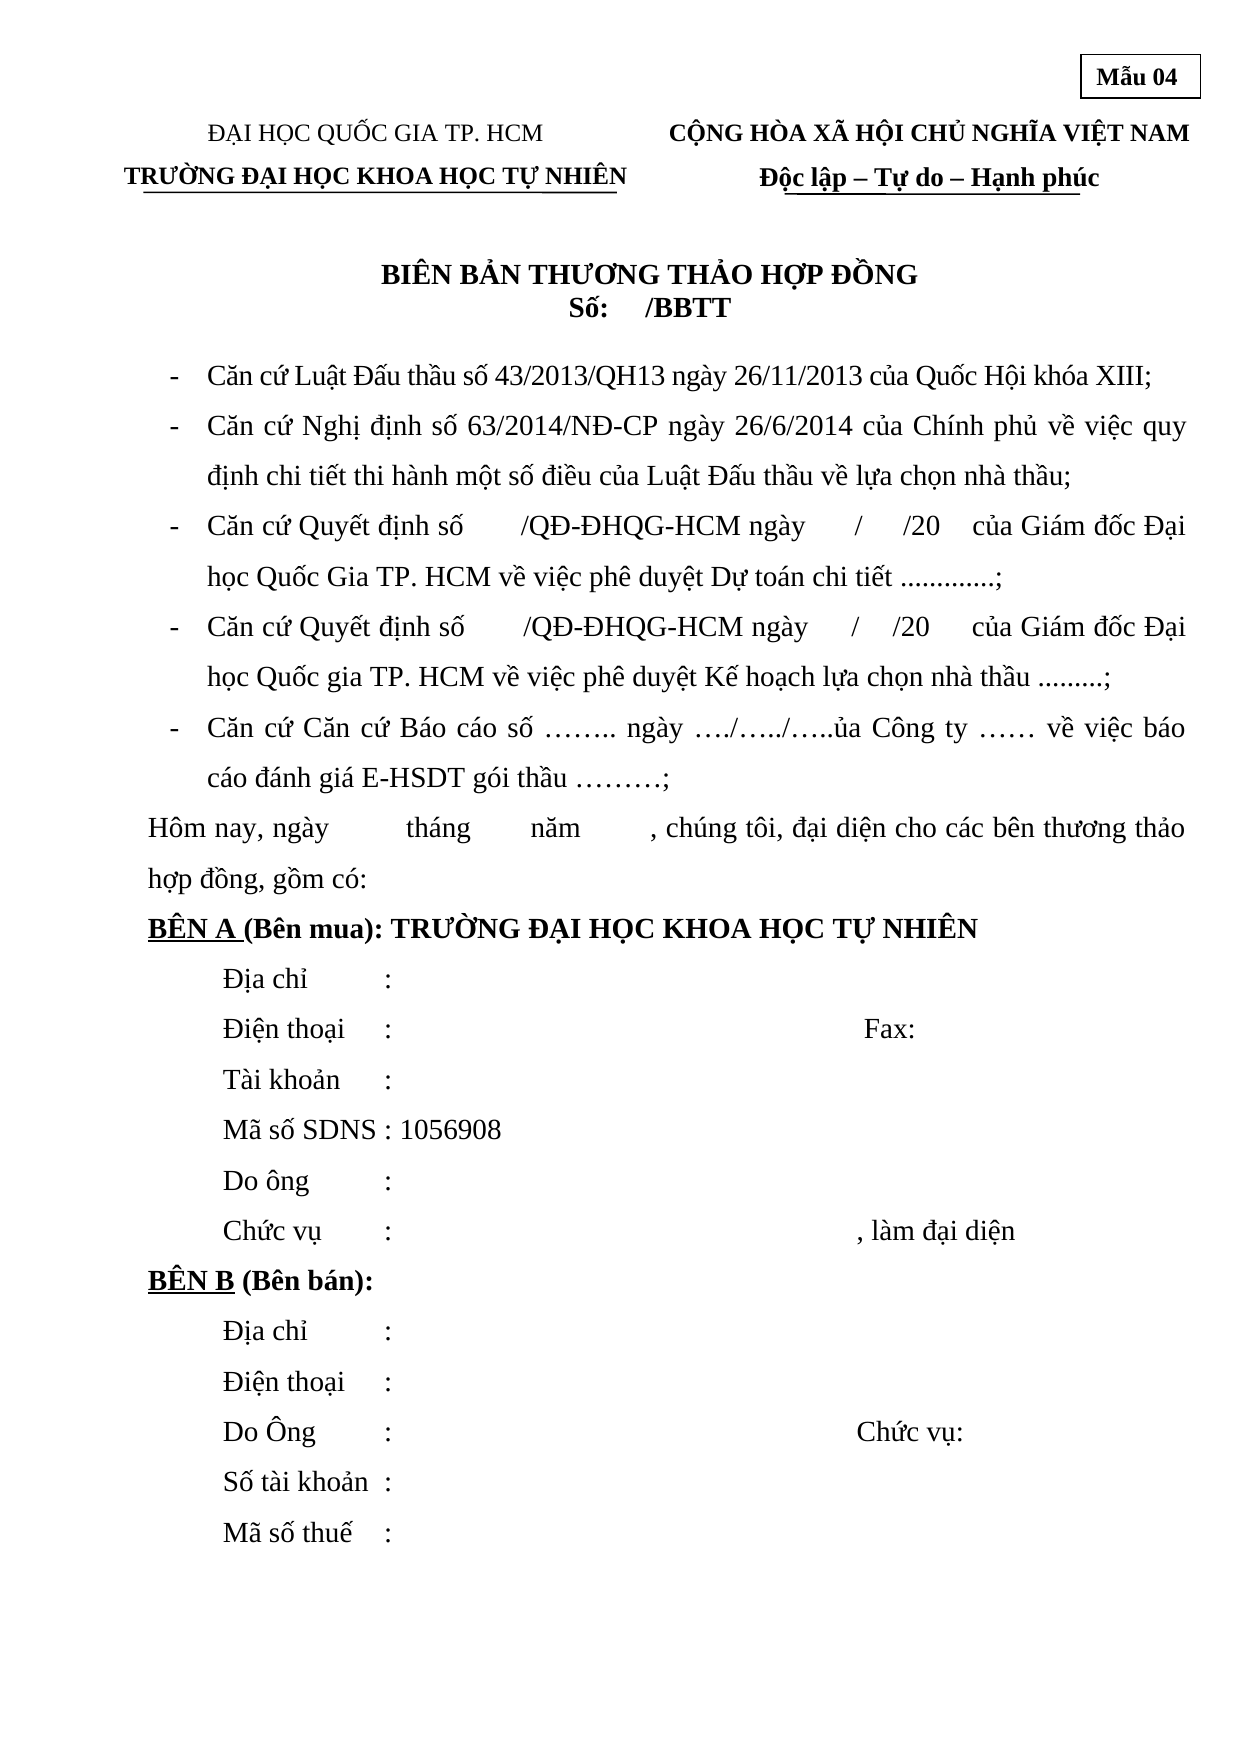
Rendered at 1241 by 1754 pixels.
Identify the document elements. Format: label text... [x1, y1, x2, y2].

text Điện thoại : Fax: [223, 1012, 1152, 1045]
table_header ĐẠI HỌC QUỐC GIA TP. HCM TRƯỜNG ĐẠI HỌC KHOA HỌC TỰ NHIÊN [103, 118, 647, 207]
text Điện thoại : [223, 1364, 1152, 1397]
text Do ông : [223, 1163, 1152, 1196]
list Căn cứ Quyết định số /QĐ-ĐHQG-HCM ngày / /20 của Giám đốc Đại học Quốc gia TP. HCM về việc phê duyệt Kế hoạch lựa chọn nhà thầu .........; [169, 609, 1187, 693]
text Chức vụ : , làm đại diện [223, 1213, 1152, 1246]
list Căn cứ Luật Đấu thầu số 43/2013/QH13 ngày 26/11/2013 của Quốc Hội khóa XIII; [169, 358, 1187, 391]
text BÊN A (Bên mua): TRƯỜNG ĐẠI HỌC KHOA HỌC TỰ NHIÊN [148, 911, 1152, 944]
text Tài khoản : [223, 1062, 1152, 1096]
text Số tài khoản : [223, 1464, 1152, 1498]
text Hôm nay, ngày tháng năm , chúng tôi, đại diện cho các bên thương thảo hợp đồng, gồm có: [148, 810, 1186, 894]
list Căn cứ Quyết định số /QĐ-ĐHQG-HCM ngày / /20 của Giám đốc Đại học Quốc Gia TP. HCM về việc phê duyệt Dự toán chi tiết .............; [169, 508, 1187, 592]
text Do Ông : Chức vụ: [223, 1414, 1152, 1448]
text Địa chỉ : [223, 961, 1152, 995]
table_header CỘNG HÒA XÃ HỘI CHỦ NGHĨA VIỆT NAM Độc lập – Tự do – Hạnh phúc [647, 118, 1211, 207]
text Mã số thuế : [223, 1515, 1152, 1548]
text Mã số SDNS : 1056908 [223, 1112, 1152, 1146]
text Địa chỉ : [223, 1313, 1152, 1347]
list Căn cứ Nghị định số 63/2014/NĐ-CP ngày 26/6/2014 của Chính phủ về việc quy định chi tiết thi hành một số điều của Luật Đấu thầu về lựa chọn nhà thầu; [169, 408, 1187, 492]
list Căn cứ Căn cứ Báo cáo số …….. ngày …./…../…..ủa Công ty …… về việc báo cáo đánh giá E-HSDT gói thầu ………; [169, 710, 1187, 794]
text BIÊN BẢN THƯƠNG THẢO HỢP ĐỒNG Số: /BBTT [148, 257, 1152, 324]
text BÊN B (Bên bán): [148, 1263, 1152, 1297]
